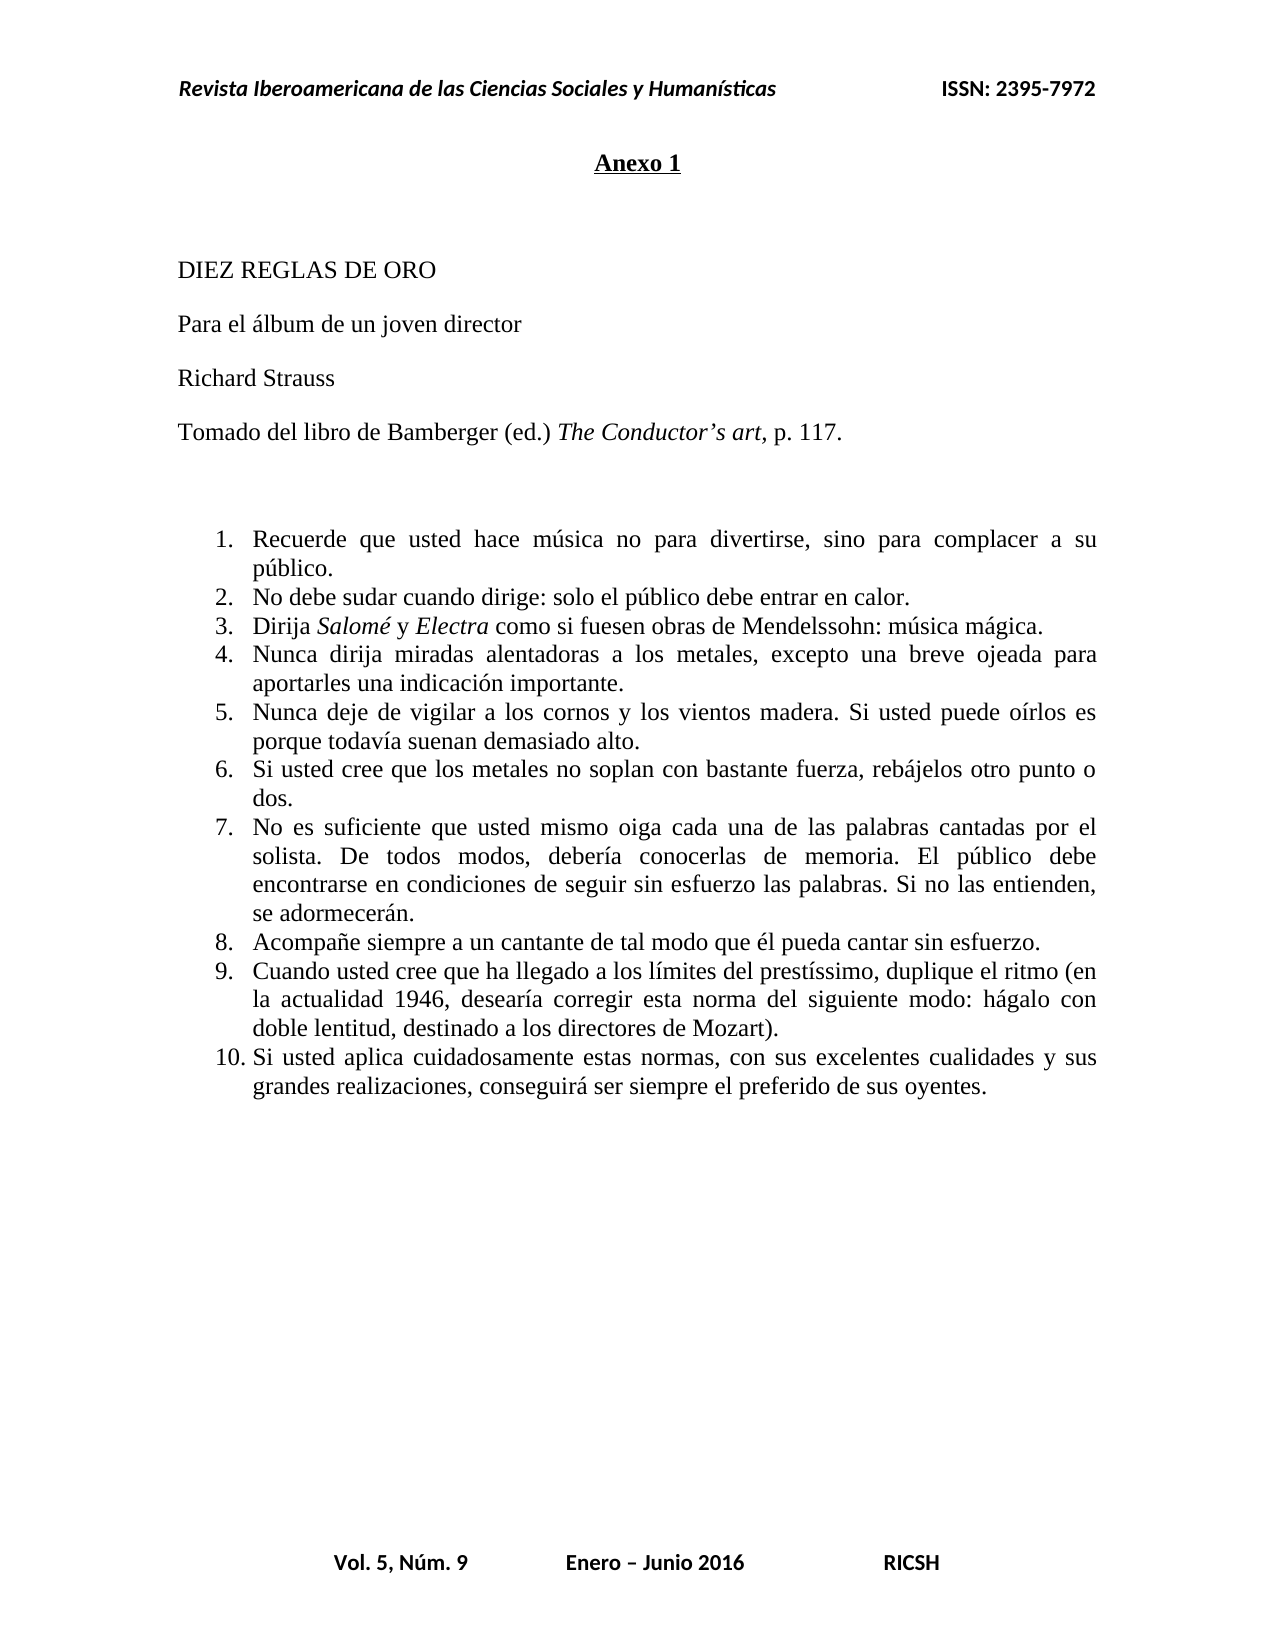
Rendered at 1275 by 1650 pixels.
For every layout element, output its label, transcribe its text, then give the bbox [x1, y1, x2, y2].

list Nunca deje de vigilar a los cornos y los vientos madera. Si usted puede oírlos es porque todavía suenan demasiado alto. [215, 697, 1098, 754]
text Anexo 1 [177, 148, 1098, 176]
list Dirija Salomé y Electra como si fuesen obras de Mendelssohn: música mágica. [215, 611, 1098, 639]
list Nunca dirija miradas alentadoras a los metales, excepto una breve ojeada para aportarles una indicación importante. [215, 639, 1098, 697]
list No debe sudar cuando dirige: solo el público debe entrar en calor. [215, 582, 1098, 611]
list Si usted cree que los metales no soplan con bastante fuerza, rebájelos otro punto o dos. [215, 754, 1098, 812]
list No es suficiente que usted mismo oiga cada una de las palabras cantadas por el solista. De todos modos, debería conocerlas de memoria. El público debe encontrarse en condiciones de seguir sin esfuerzo las palabras. Si no las entienden, se adormecerán. [215, 812, 1098, 927]
text Richard Strauss [177, 363, 1098, 392]
list Cuando usted cree que ha llegado a los límites del prestíssimo, duplique el ritmo (en la actualidad 1946, desearía corregir esta norma del siguiente modo: hágalo con doble lentitud, destinado a los directores de Mozart). [215, 956, 1098, 1042]
list Recuerde que usted hace música no para divertirse, sino para complacer a su público. [215, 524, 1098, 582]
list Acompañe siempre a un cantante de tal modo que él pueda cantar sin esfuerzo. [215, 927, 1098, 956]
list Si usted aplica cuidadosamente estas normas, con sus excelentes cualidades y sus grandes realizaciones, conseguirá ser siempre el preferido de sus oyentes. [215, 1042, 1098, 1099]
text Para el álbum de un joven director [177, 309, 1098, 338]
text DIEZ REGLAS DE ORO [177, 255, 1098, 284]
text Tomado del libro de Bamberger (ed.) The Conductor’s art, p. 117. [177, 417, 1098, 446]
